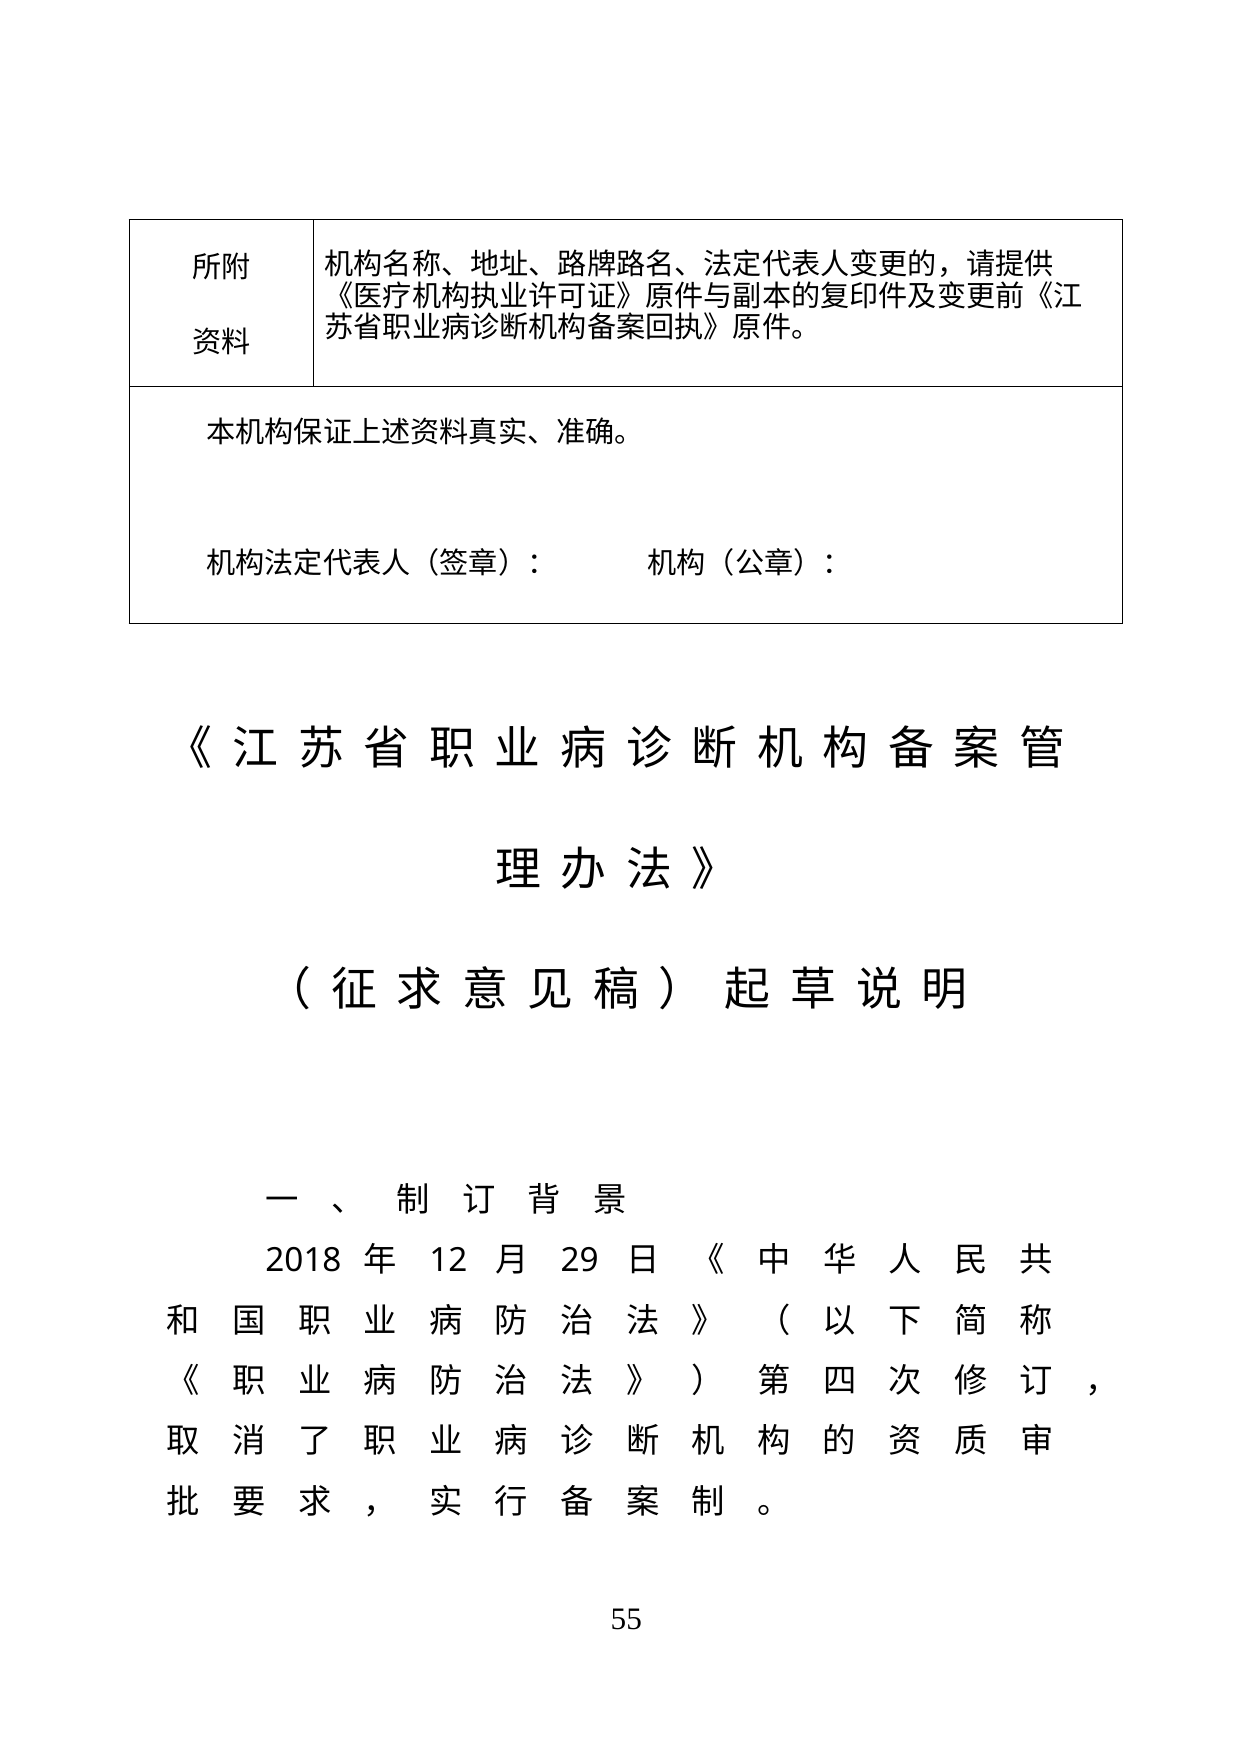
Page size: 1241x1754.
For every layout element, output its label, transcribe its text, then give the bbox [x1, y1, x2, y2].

text （征求意见稿）起草说明 [167, 926, 1085, 1046]
table_cell 机构名称、地址、路牌路名、法定代表人变更的，请提供《医疗机构执业许可证》原件与副本的复印件及变更前《江苏省职业病诊断机构备案回执》原件。 [314, 220, 1122, 386]
text 2018 年12月29日《中华人民共和国职业病防治法》（以下简称《职业病防治法》）第四次修订，取消了职业病诊断机构的资质审批要求，实行备案制。 [167, 1227, 1085, 1529]
table_cell 所附 资料 [130, 220, 313, 386]
text 一、制订背景 [167, 1167, 1085, 1227]
table_cell 本机构保证上述资料真实、准确。 机构法定代表人（签章）： 机构（公章）： [130, 387, 1122, 623]
text 《江苏省职业病诊断机构备案管理办法》 [167, 684, 1085, 926]
